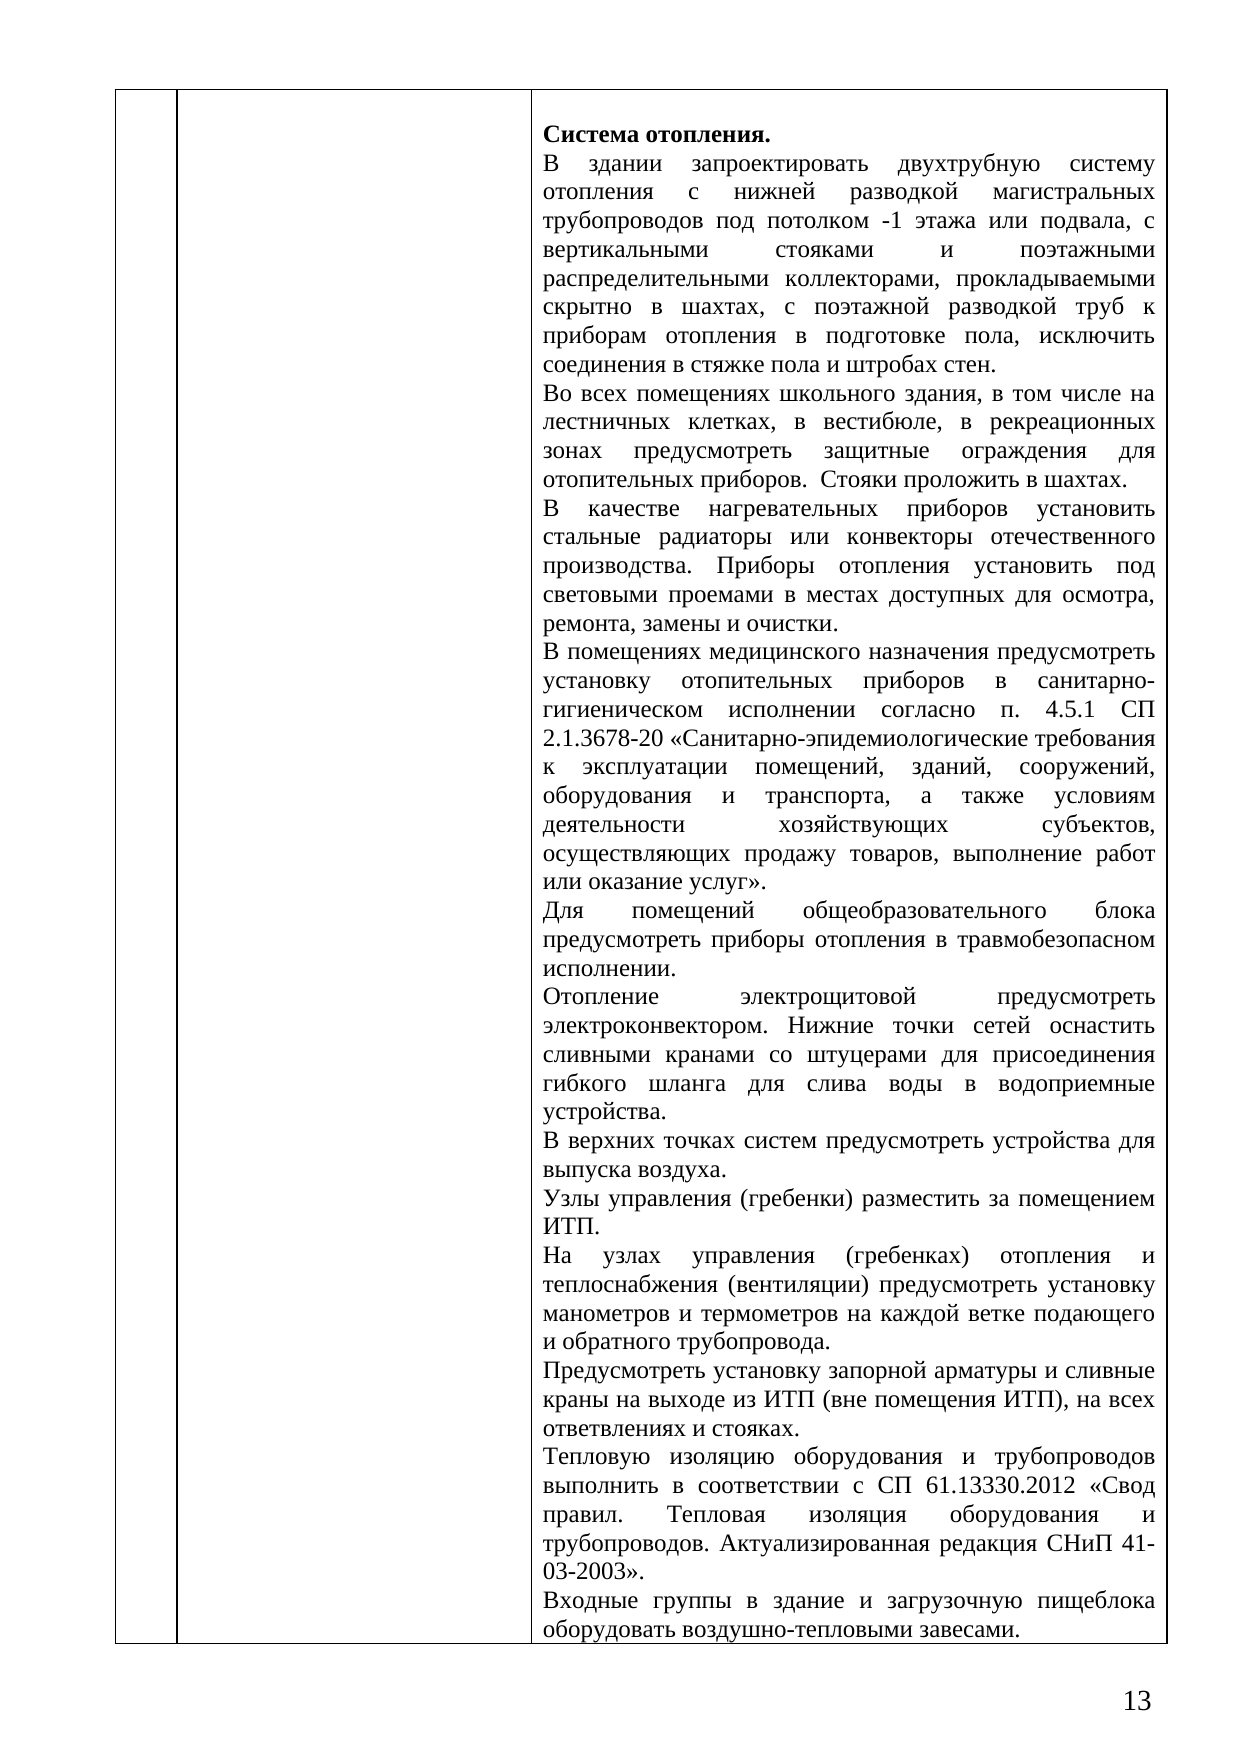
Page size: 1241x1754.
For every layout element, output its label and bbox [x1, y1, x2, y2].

table_cell [178, 90, 531, 1643]
table_cell [532, 90, 1166, 1643]
table_cell [116, 90, 176, 1643]
